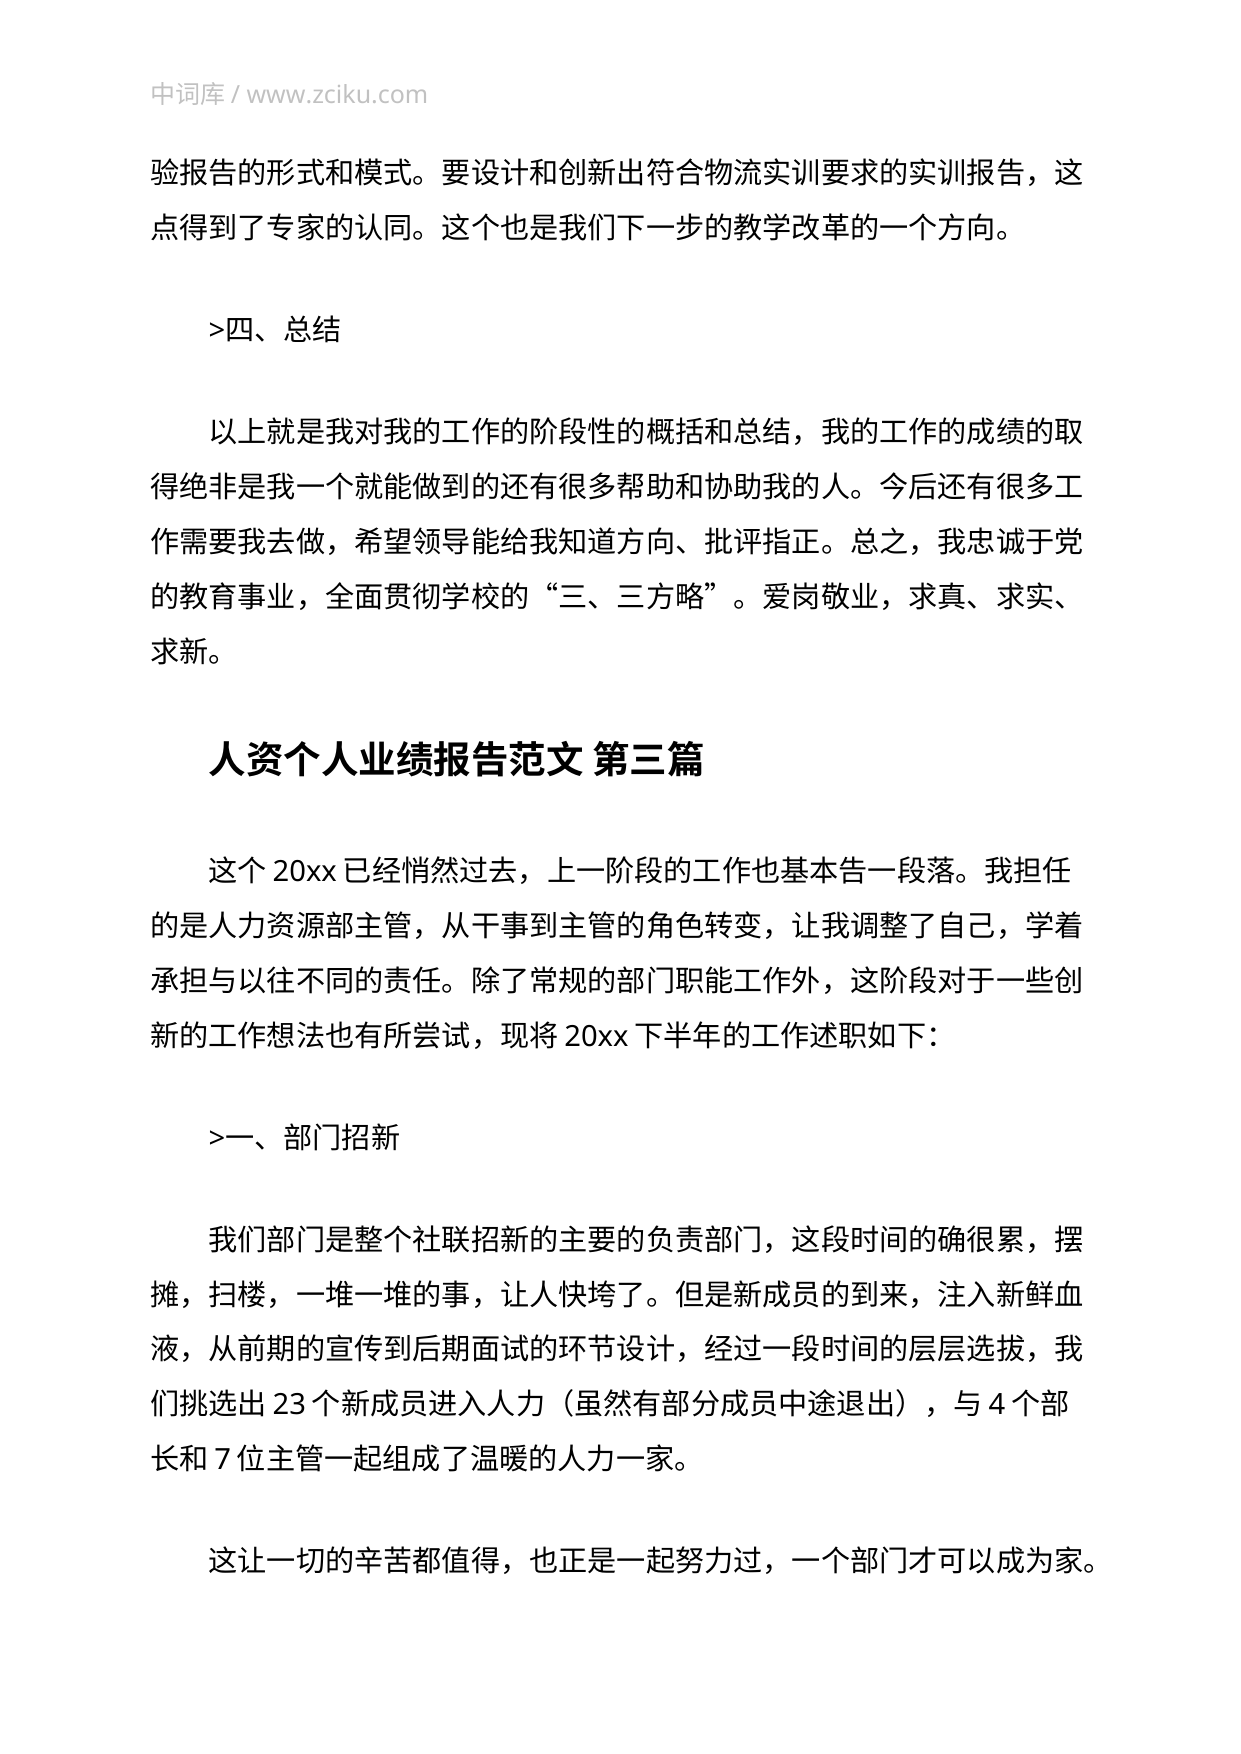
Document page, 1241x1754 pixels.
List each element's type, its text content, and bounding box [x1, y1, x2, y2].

text >一、部门招新 [150, 1114, 1090, 1157]
text 人资个人业绩报告范文 第三篇 [150, 730, 1090, 784]
text 这个20xx已经悄然过去，上一阶段的工作也基本告一段落。我担任的是人力资源部主管，从干事到主管的角色转变，让我调整了自己，学着承担与以往不同的责任。除了常规的部门职能工作外，这阶段对于一些创新的工作想法也有所尝试，现将20xx下半年的工作述职如下： [150, 847, 1090, 1054]
text >四、总结 [150, 307, 1090, 349]
text 以上就是我对我的工作的阶段性的概括和总结，我的工作的成绩的取得绝非是我一个就能做到的还有很多帮助和协助我的人。今后还有很多工作需要我去做，希望领导能给我知道方向、批评指正。总之，我忠诚于党的教育事业，全面贯彻学校的“三、三方略”。爱岗敬业，求真、求实、求新。 [150, 409, 1090, 671]
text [150, 1538, 1090, 1580]
text 我们部门是整个社联招新的主要的负责部门，这段时间的确很累，摆摊，扫楼，一堆一堆的事，让人快垮了。但是新成员的到来，注入新鲜血液，从前期的宣传到后期面试的环节设计，经过一段时间的层层选拔，我们挑选出23个新成员进入人力（虽然有部分成员中途退出），与4个部长和7位主管一起组成了温暖的人力一家。 [150, 1216, 1090, 1478]
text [150, 150, 1090, 247]
